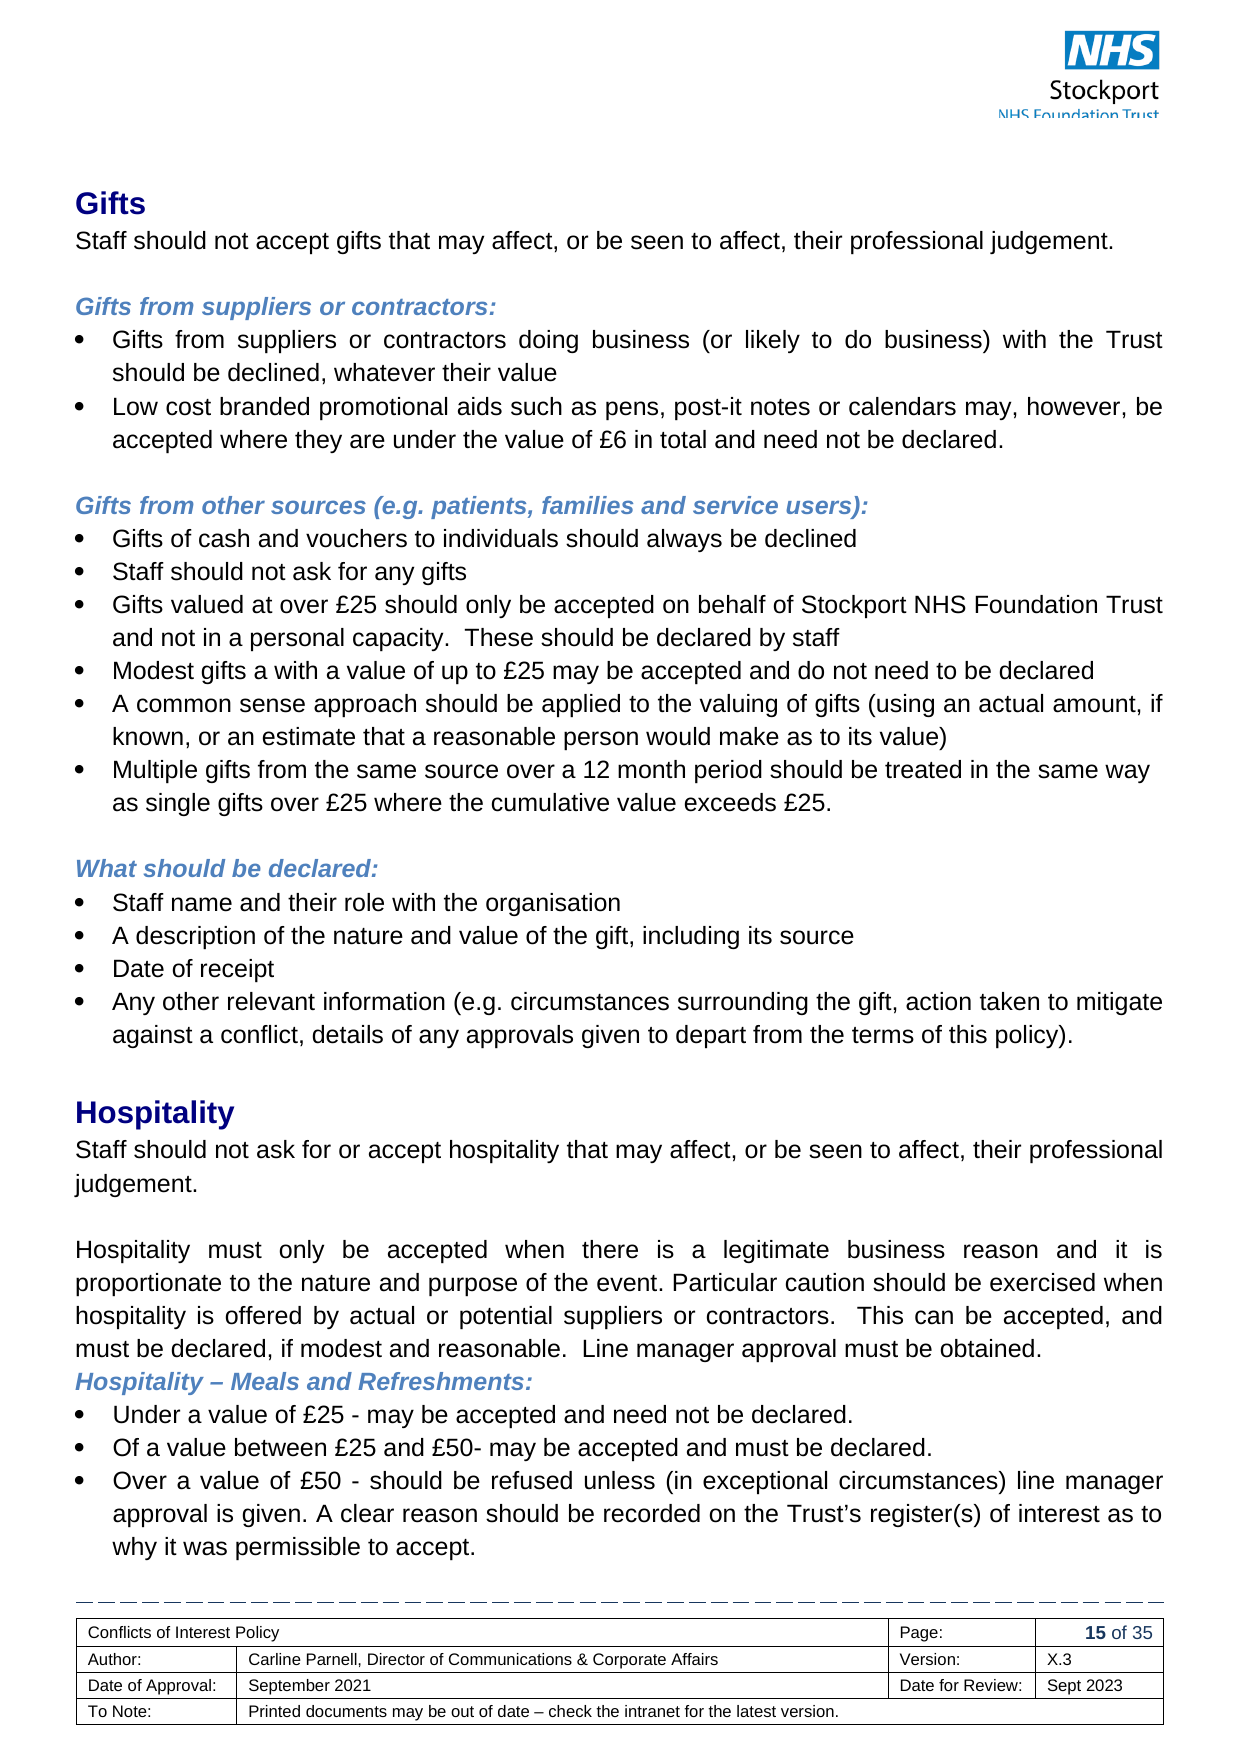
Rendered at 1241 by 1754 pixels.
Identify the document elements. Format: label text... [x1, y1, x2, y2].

list Gifts valued at over £25 should only be accepted on behalf of Stockport NHS Foundation Trust and not in a personal capacity. These should be declared by staff [75, 590, 1165, 652]
picture [998, 30, 1165, 122]
list Low cost branded promotional aids such as pens, post-it notes or calendars may, however, be accepted where they are under the value of £6 in total and need not be declared. [75, 391, 1165, 453]
list Under a value of £25 - may be accepted and need not be declared. [75, 1400, 1165, 1428]
subtitle Gifts from other sources (e.g. patients, families and service users): [75, 491, 1165, 519]
list A description of the nature and value of the gift, including its source [75, 921, 1165, 949]
list Gifts of cash and vouchers to individuals should always be declined [75, 524, 1165, 552]
list Of a value between £25 and £50- may be accepted and must be declared. [75, 1433, 1165, 1462]
subtitle Gifts from suppliers or contractors: [75, 292, 1165, 321]
text Staff should not ask for or accept hospitality that may affect, or be seen to affect, their professional judgement. [75, 1136, 1165, 1197]
list Staff should not ask for any gifts [75, 557, 1165, 586]
subtitle Hospitality – Meals and Refreshments: [75, 1367, 1165, 1395]
text Hospitality must only be accepted when there is a legitimate business reason and it is proportionate to the nature and purpose of the event. Particular caution should be exercised when hospitality is offered by actual or potential suppliers or contractors. This can be accepted, and must be declared, if modest and reasonable. Line manager approval must be obtained. [75, 1234, 1165, 1362]
list Multiple gifts from the same source over a 12 month period should be treated in the same way as single gifts over £25 where the cumulative value exceeds £25. [75, 755, 1165, 817]
list Date of receipt [75, 954, 1165, 983]
list Gifts from suppliers or contractors doing business (or likely to do business) with the Trust should be declined, whatever their value [75, 325, 1165, 387]
list A common sense approach should be applied to the valuing of gifts (using an actual amount, if known, or an estimate that a reasonable person would make as to its value) [75, 689, 1165, 751]
list Any other relevant information (e.g. circumstances surrounding the gift, action taken to mitigate against a conflict, details of any approvals given to depart from the terms of this policy). [75, 987, 1165, 1049]
list Staff name and their role with the organisation [75, 887, 1165, 916]
text Staff should not accept gifts that may affect, or be seen to affect, their professional judgement. [75, 226, 1165, 255]
subtitle Hospitality [75, 1094, 1165, 1130]
subtitle What should be declared: [75, 854, 1165, 883]
list Over a value of £50 - should be refused unless (in exceptional circumstances) line manager approval is given. A clear reason should be recorded on the Trust’s register(s) of interest as to why it was permissible to accept. [75, 1466, 1165, 1561]
subtitle Gifts [75, 185, 1165, 221]
list Modest gifts a with a value of up to £25 may be accepted and do not need to be declared [75, 656, 1165, 685]
